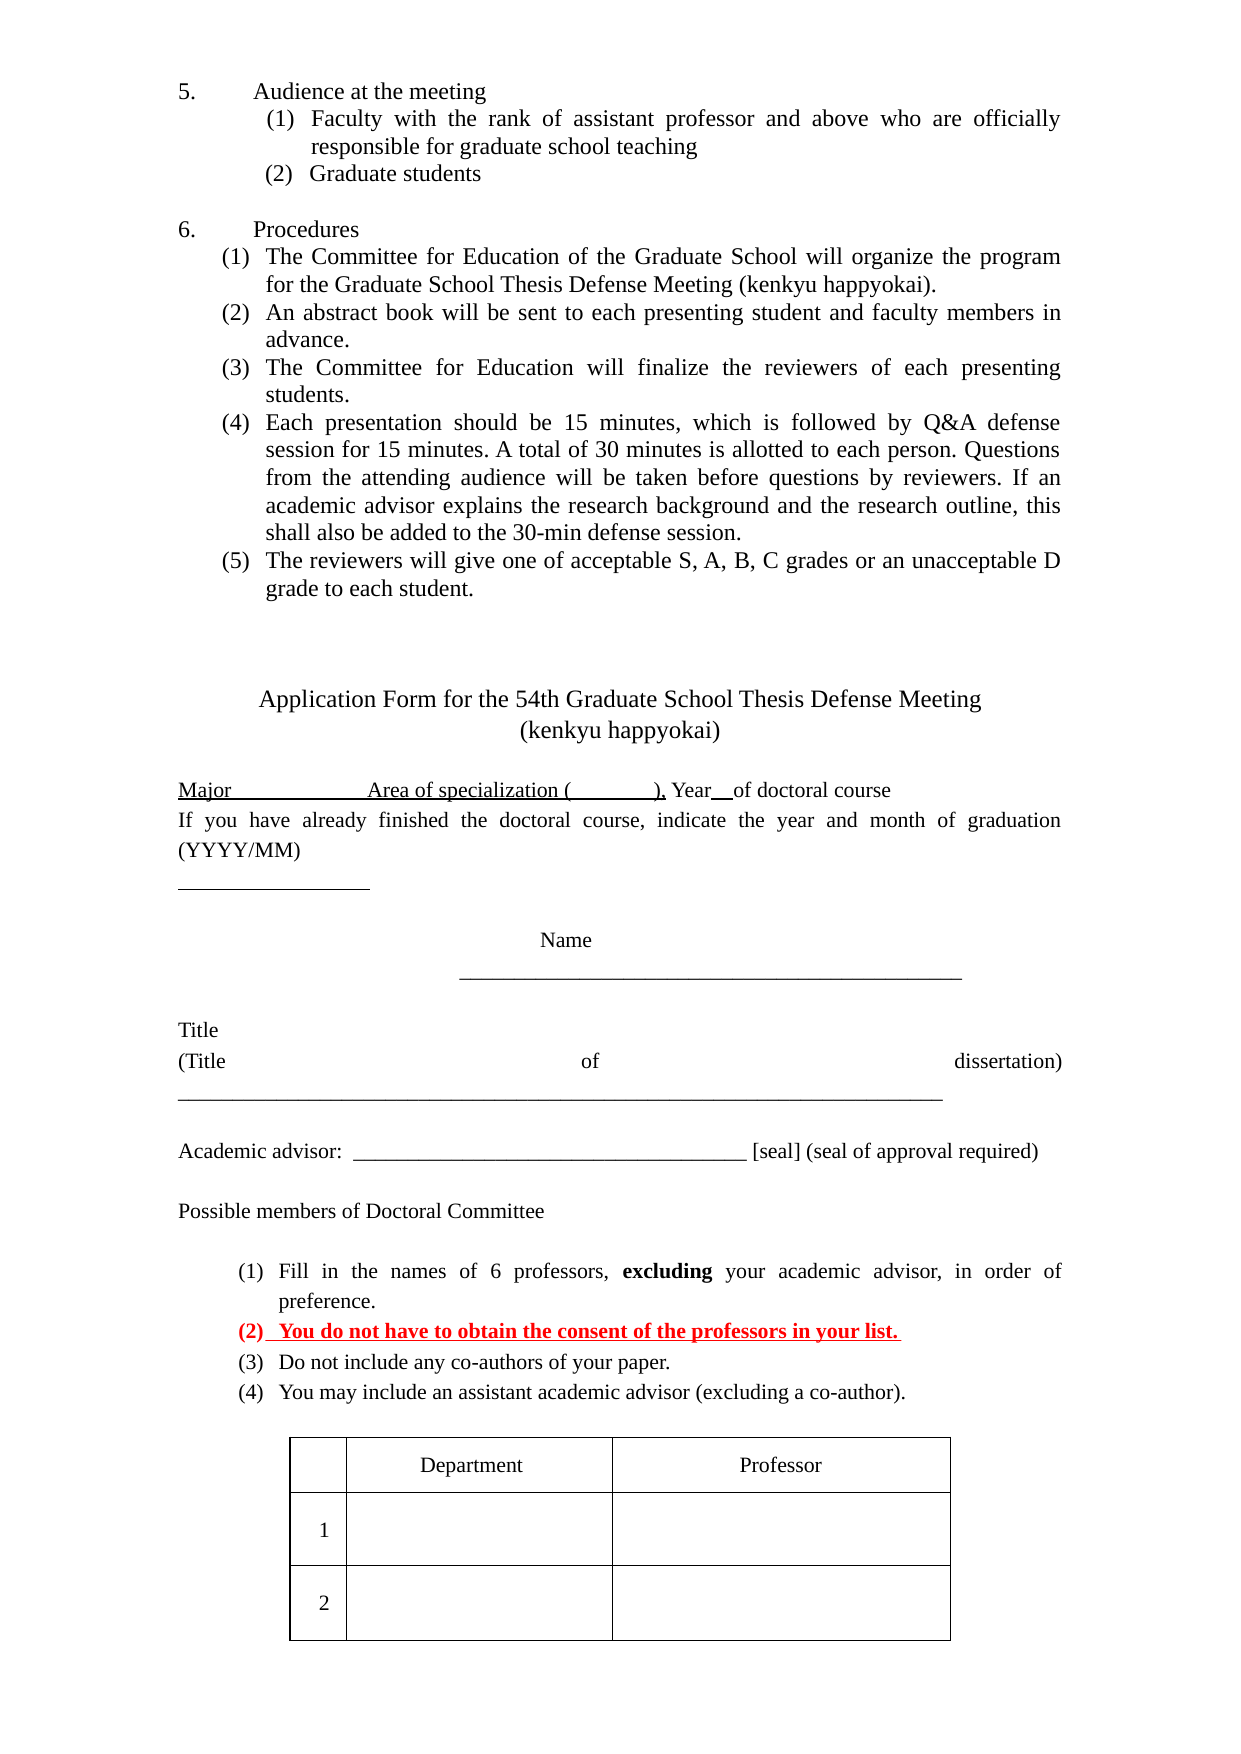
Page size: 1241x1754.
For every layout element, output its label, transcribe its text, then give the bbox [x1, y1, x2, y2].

list Do not include any co-authors of your paper. [222, 1346, 1062, 1376]
list The Committee for Education will finalize the reviewers of each presenting students. [222, 353, 1062, 408]
list An abstract book will be sent to each presenting student and faculty members in advance. [222, 297, 1062, 353]
list You do not have to obtain the consent of the professors in your list. [222, 1316, 1062, 1346]
text (Title of dissertation) ______________________________________________________________________ [178, 1045, 1062, 1105]
list You may include an assistant academic advisor (excluding a co-author). [222, 1376, 1062, 1406]
text Name ______________________________________________ [440, 925, 1062, 985]
list Faculty with the rank of assistant professor and above who are officially responsible for graduate school teaching [266, 104, 1062, 159]
table_cell [613, 1493, 950, 1565]
list Each presentation should be 15 minutes, which is followed by Q&A defense session for 15 minutes. A total of 30 minutes is allotted to each person. Questions from the attending audience will be taken before questions by reviewers. If an academic advisor explains the research background and the research outline, this shall also be added to the 30-min defense session. [222, 408, 1062, 546]
list Procedures [178, 215, 1062, 242]
table_cell [613, 1566, 950, 1639]
text If you have already finished the doctoral course, indicate the year and month of graduation (YYYY/MM) [178, 804, 1062, 864]
table_header Department [347, 1438, 612, 1492]
list Graduate students [265, 159, 1062, 187]
text (kenkyu happyokai) [178, 714, 1062, 744]
table_cell [347, 1493, 612, 1565]
table_header [291, 1438, 346, 1492]
text Academic advisor: ____________________________________ [seal] (seal of approval required) [178, 1136, 1062, 1166]
text Major Area of specialization ( ), Year of doctoral course [178, 774, 1062, 804]
text Application Form for the 54th Graduate School Thesis Defense Meeting [178, 684, 1062, 714]
table_cell [347, 1566, 612, 1639]
text Title [178, 1015, 1062, 1045]
list Fill in the names of 6 professors, excluding your academic advisor, in order of preference. [222, 1256, 1062, 1316]
list Audience at the meeting [178, 77, 1062, 104]
table_cell 1 [291, 1493, 346, 1565]
list The Committee for Education of the Graduate School will organize the program for the Graduate School Thesis Defense Meeting (kenkyu happyokai). [222, 242, 1062, 297]
table_cell 2 [291, 1566, 346, 1639]
table_header Professor [613, 1438, 950, 1492]
text Possible members of Doctoral Committee [178, 1196, 1062, 1226]
list The reviewers will give one of acceptable S, A, B, C grades or an unacceptable D grade to each student. [222, 546, 1062, 601]
